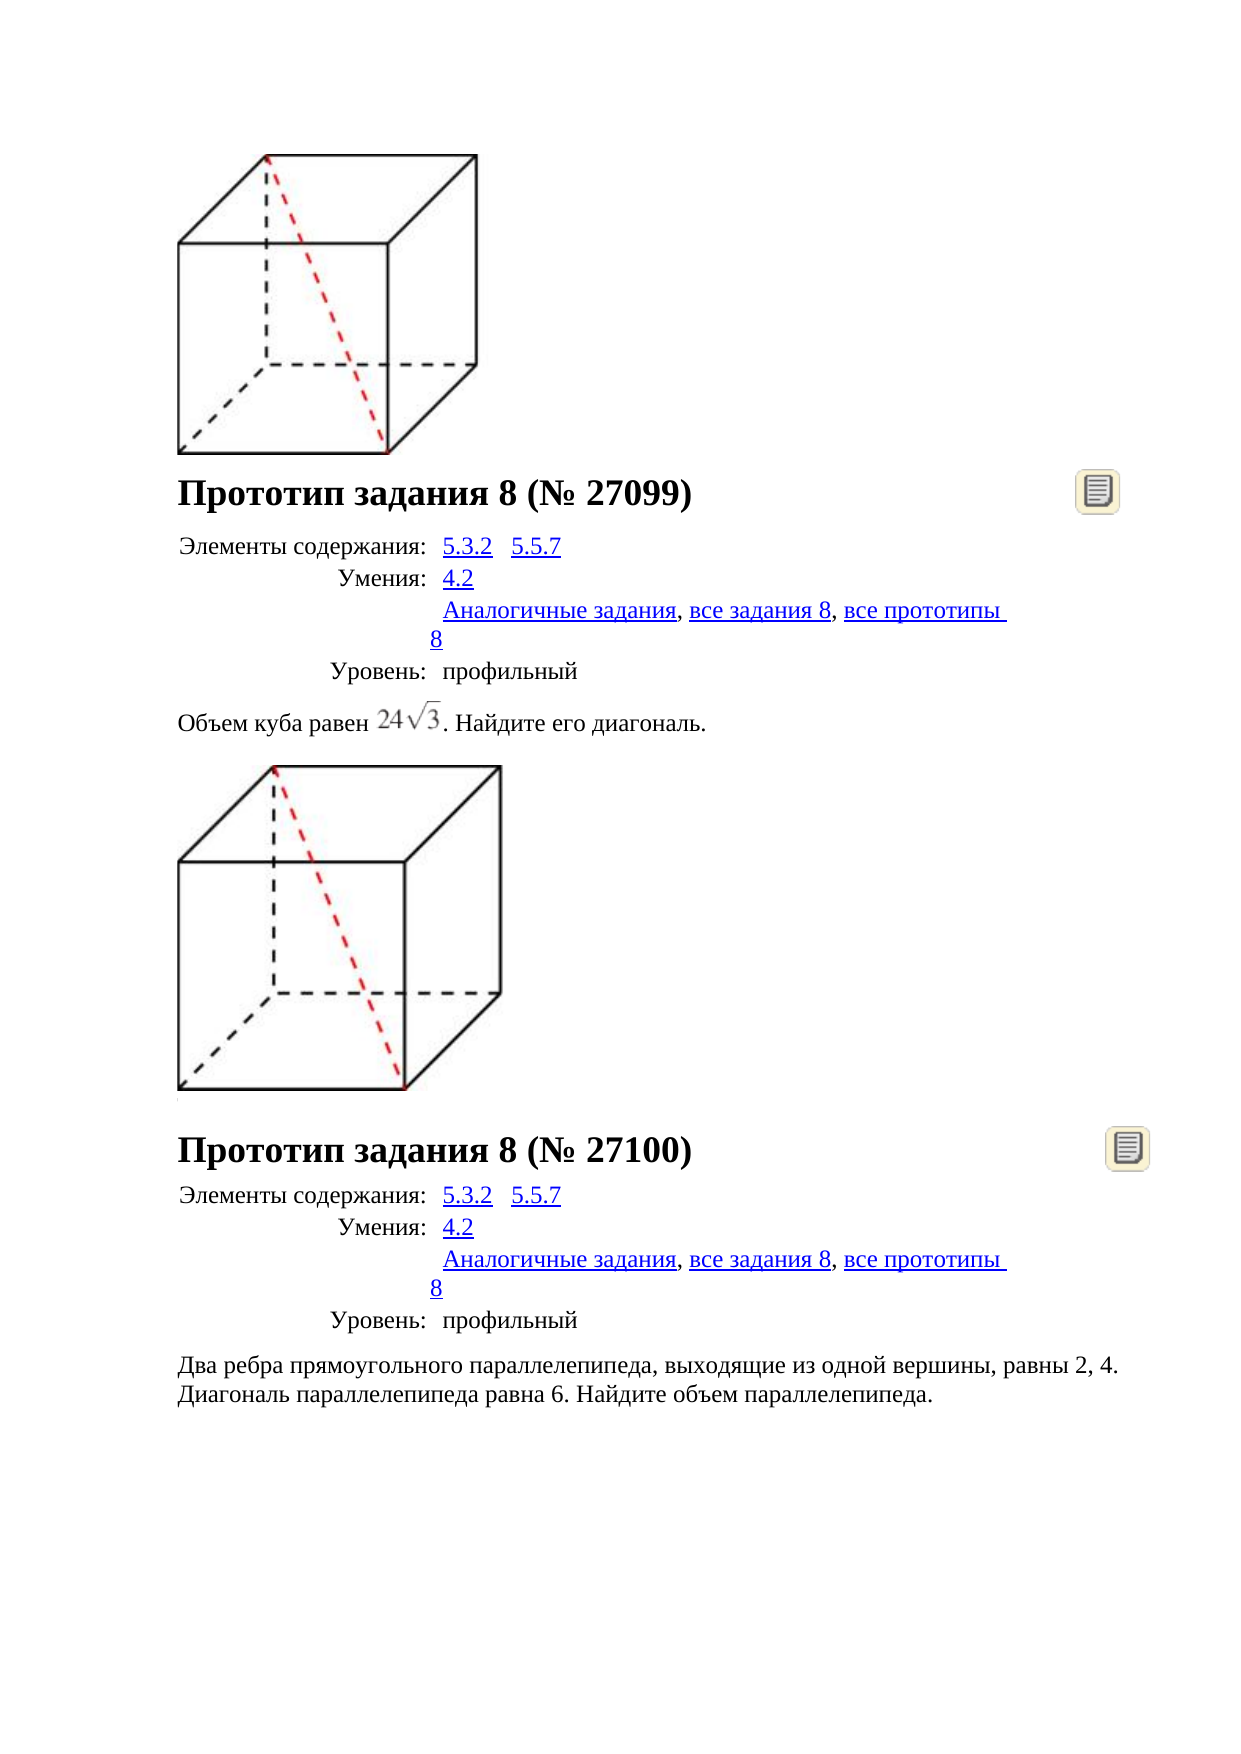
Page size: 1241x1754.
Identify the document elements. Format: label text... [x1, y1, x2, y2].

picture [375, 701, 443, 732]
table_cell Объем куба равен . Найдите его диагональ. [170, 694, 1144, 1098]
picture [1075, 469, 1121, 515]
table_cell [1051, 462, 1144, 522]
table_header [170, 1171, 1144, 1343]
picture [1105, 1126, 1150, 1172]
table_cell Прототип задания 8 (№ 27099) [170, 462, 1051, 522]
table_header Прототип задания 8 (№ 27100) [177, 1126, 1103, 1171]
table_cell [170, 1343, 1144, 1444]
table_header [170, 522, 1144, 694]
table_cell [170, 118, 1144, 462]
picture [177, 765, 514, 1091]
picture [177, 154, 489, 455]
